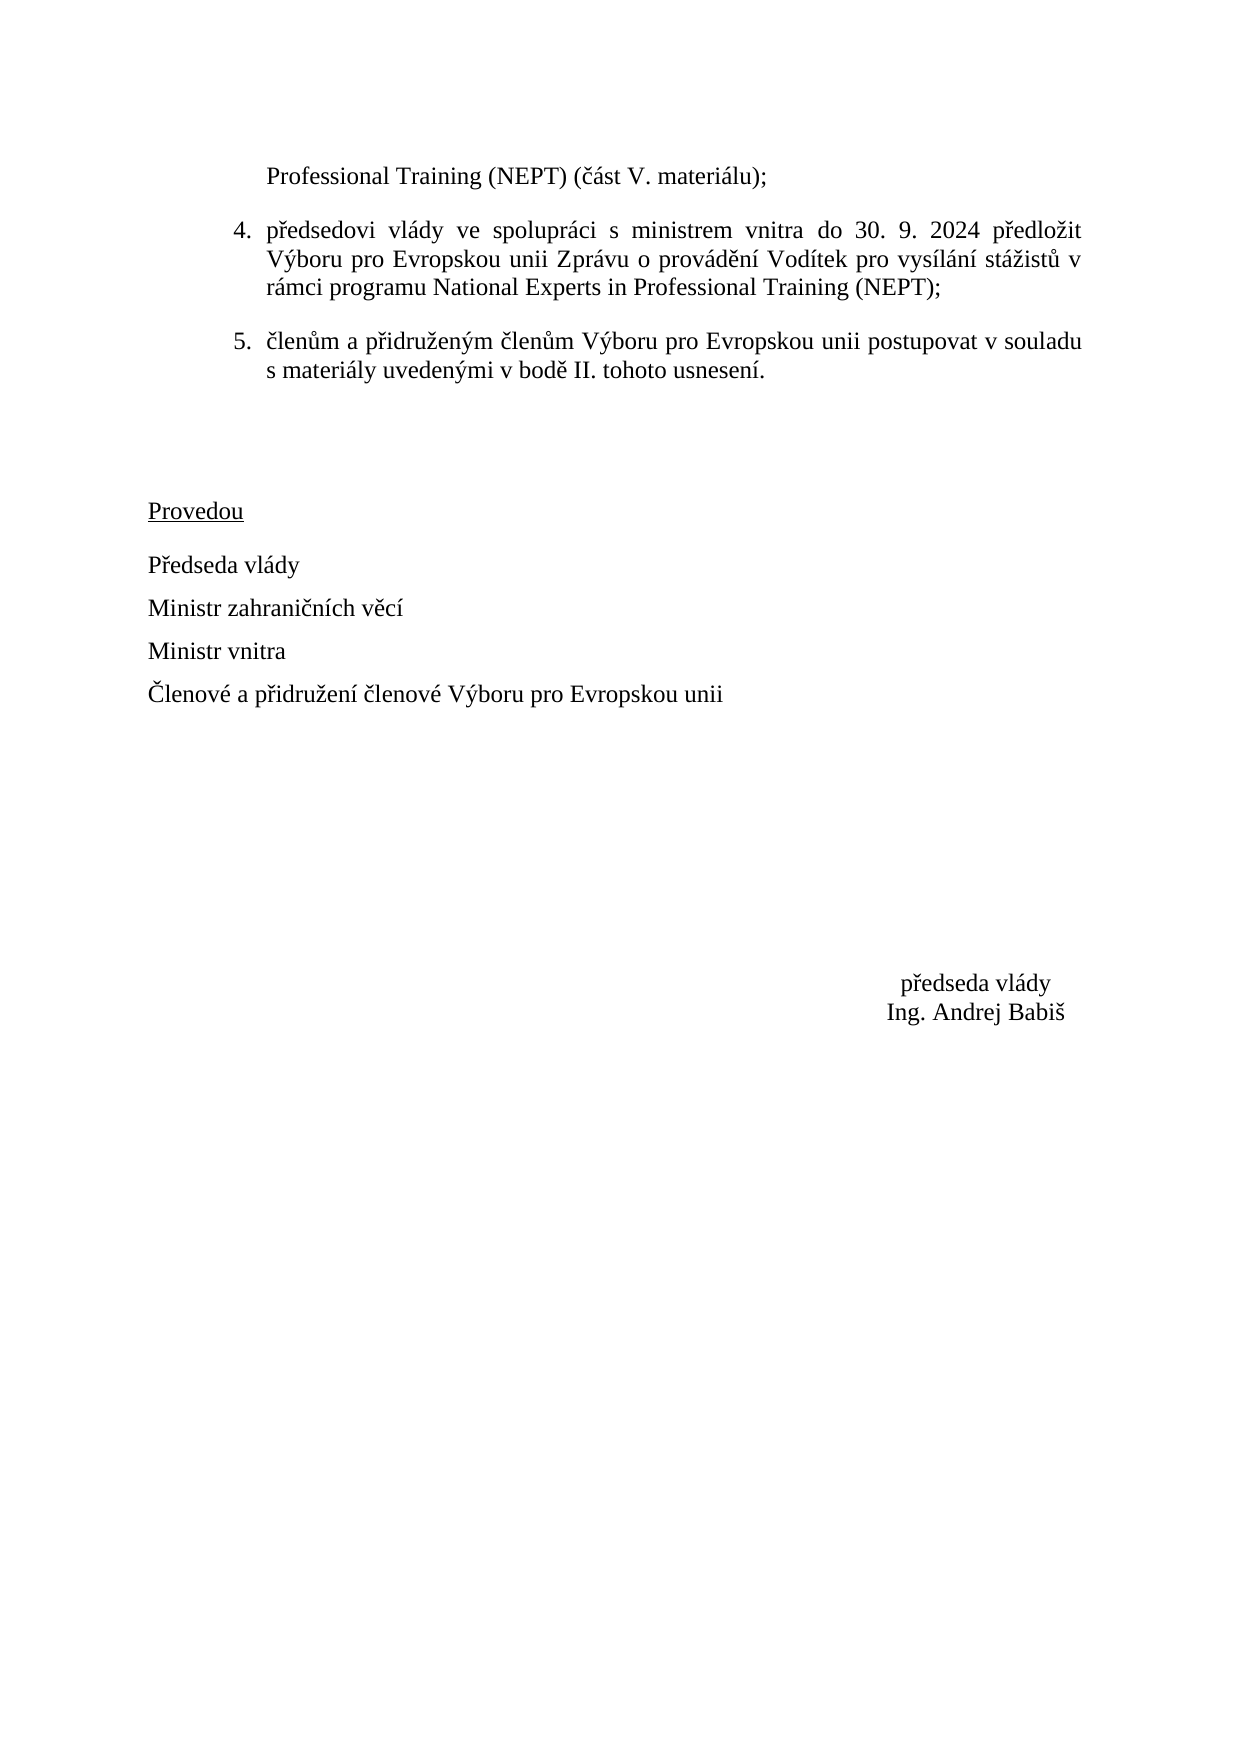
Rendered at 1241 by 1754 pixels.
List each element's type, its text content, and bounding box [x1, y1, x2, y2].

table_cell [149, 149, 1093, 412]
text Provedou [148, 496, 1093, 525]
text Ministr vnitra [148, 636, 1093, 665]
table_cell Ing. Andrej Babiš [774, 997, 1177, 1026]
table_header předseda vlády [774, 968, 1177, 997]
text Předseda vlády [148, 550, 1093, 578]
text Ministr zahraničních věcí [148, 593, 1093, 622]
text Členové a přidružení členové Výboru pro Evropskou unii [148, 679, 1093, 708]
